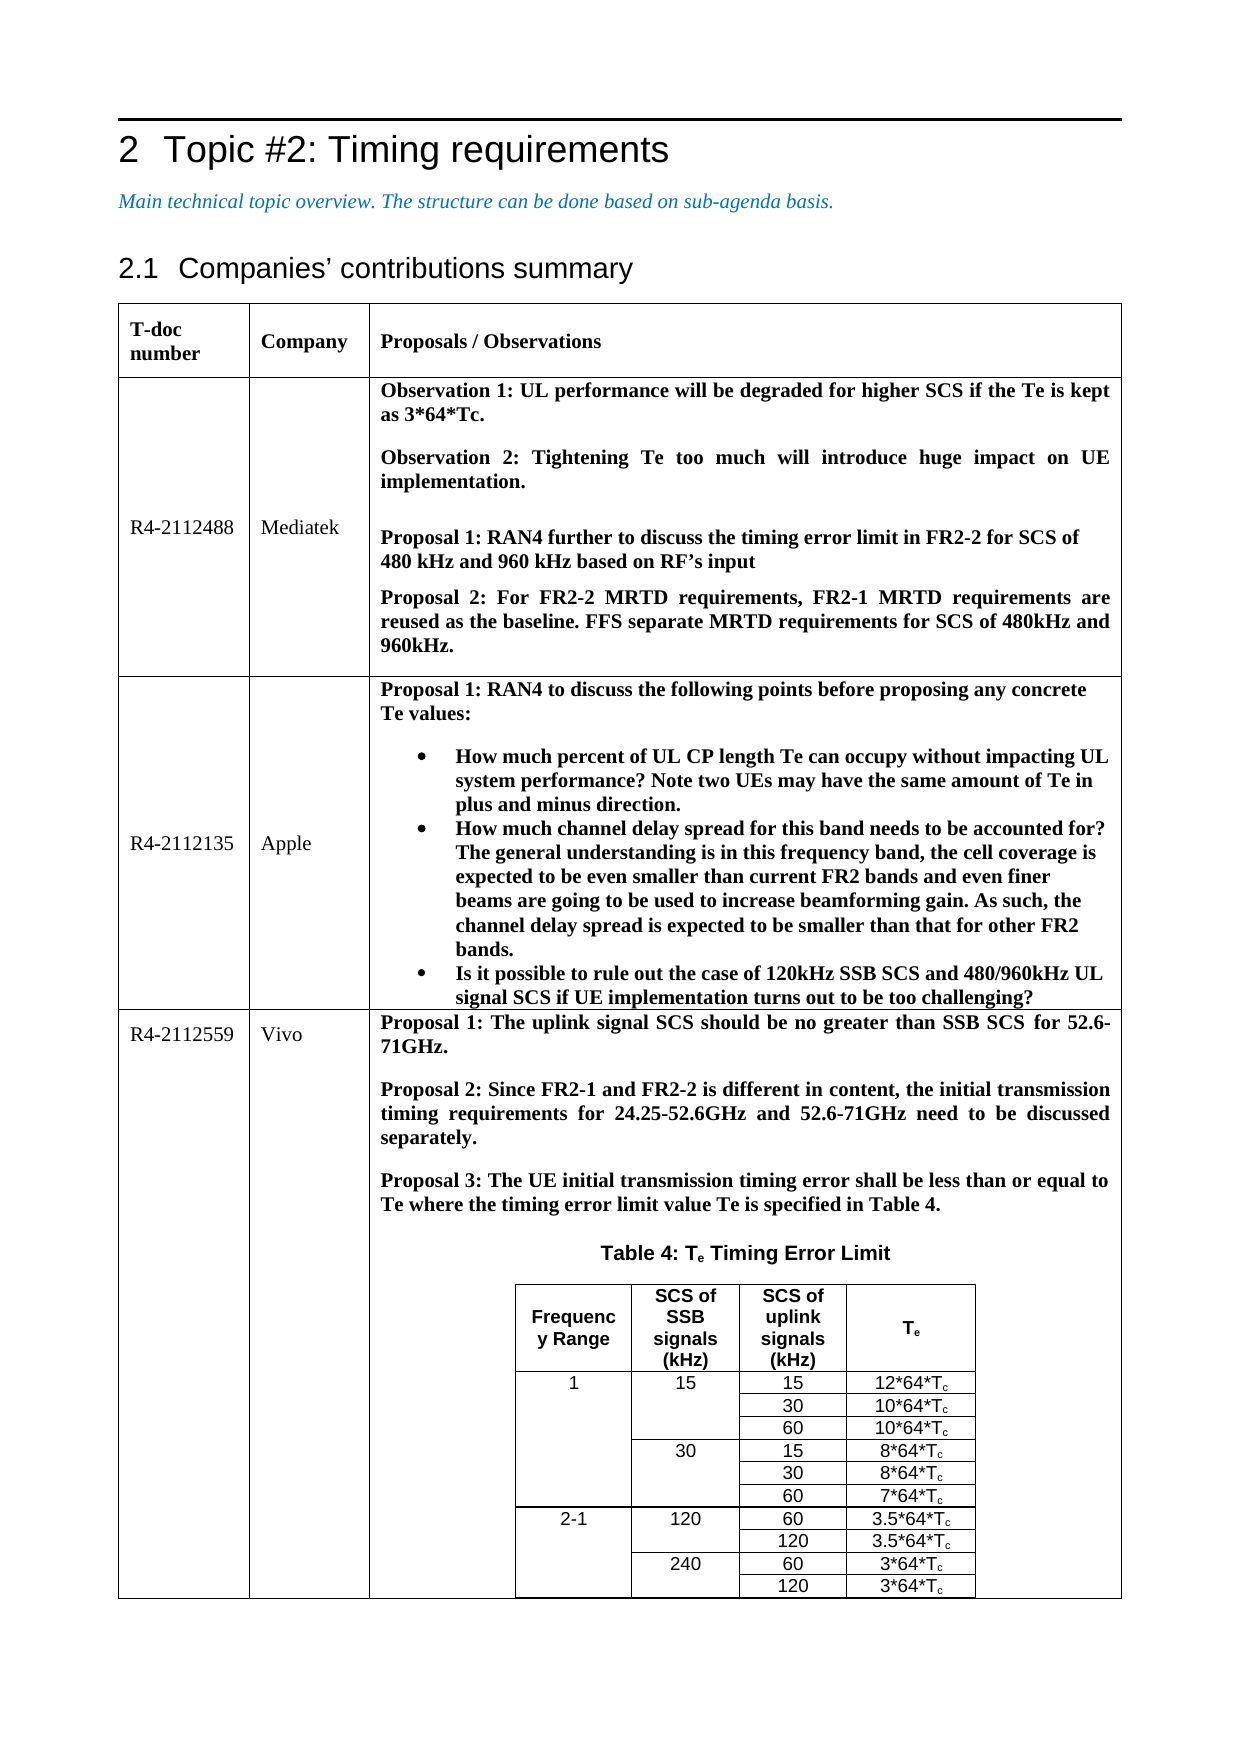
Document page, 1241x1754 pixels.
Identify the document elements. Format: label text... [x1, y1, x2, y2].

table_header T-doc number [119, 304, 249, 377]
table_header Company [250, 304, 369, 377]
text Main technical topic overview. The structure can be done based on sub-agenda basis. [118, 189, 1122, 213]
table_cell Observation 1: UL performance will be degraded for higher SCS if the Te is kept as 3*64*Tc. Observation 2: Tightening Te too much will introduce huge impact on UE implementation. Proposal 1: RAN4 further to discuss the timing error limit in FR2-2 for SCS of 480 kHz and 960 kHz based on RF’s input Proposal 2: For FR2-2 MRTD requirements, FR2-1 MRTD requirements are reused as the baseline. FFS separate MRTD requirements for SCS of 480kHz and 960kHz. [370, 378, 1121, 676]
table_header Proposals / Observations [370, 304, 1121, 377]
table_cell Vivo [250, 1010, 369, 1598]
table_cell R4-2112135 [119, 677, 249, 1009]
subtitle Topic #2: Timing requirements [118, 121, 1122, 171]
subtitle Companies’ contributions summary [118, 251, 1122, 284]
table_cell R4-2112559 [119, 1010, 249, 1598]
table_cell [370, 1010, 1121, 1598]
table_cell Apple [250, 677, 369, 1009]
table_cell Proposal 1: RAN4 to discuss the following points before proposing any concrete Te values: How much percent of UL CP length Te can occupy without impacting UL system performance? Note two UEs may have the same amount of Te in plus and minus direction. How much channel delay spread for this band needs to be accounted for? The general understanding is in this frequency band, the cell coverage is expected to be even smaller than current FR2 bands and even finer beams are going to be used to increase beamforming gain. As such, the channel delay spread is expected to be smaller than that for other FR2 bands. Is it possible to rule out the case of 120kHz SSB SCS and 480/960kHz UL signal SCS if UE implementation turns out to be too challenging? [370, 677, 1121, 1009]
table_cell Mediatek [250, 378, 369, 676]
table_cell R4-2112488 [119, 378, 249, 676]
